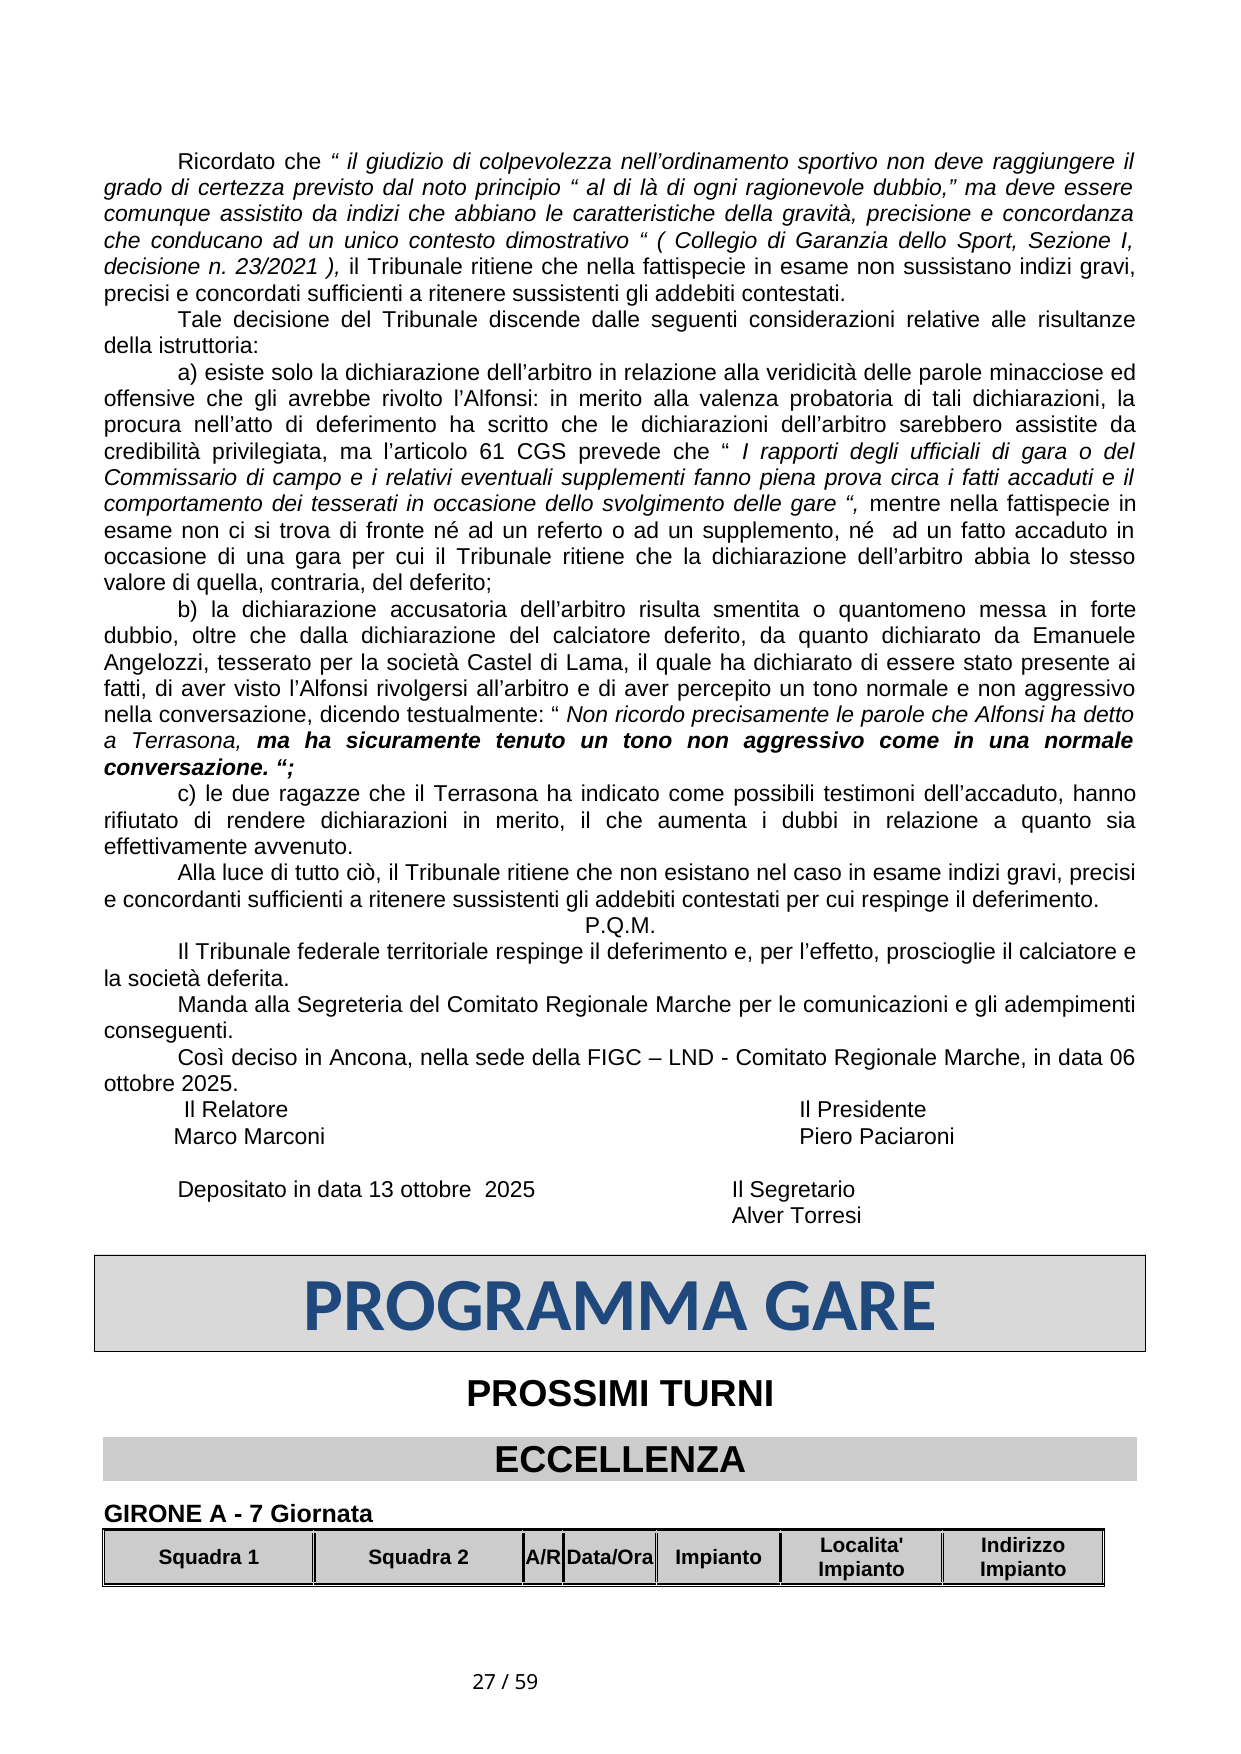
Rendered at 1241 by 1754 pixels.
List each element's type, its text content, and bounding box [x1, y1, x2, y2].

subtitle PROGRAMMA GARE [95, 1256, 1145, 1351]
text Il Tribunale federale territoriale respinge il deferimento e, per l’effetto, proscioglie il calciatore e la società deferita. [103, 938, 1137, 991]
text b) la dichiarazione accusatoria dell’arbitro risulta smentita o quantomeno messa in forte dubbio, oltre che dalla dichiarazione del calciatore deferito, da quanto dichiarato da Emanuele Angelozzi, tesserato per la società Castel di Lama, il quale ha dichiarato di essere stato presente ai fatti, di aver visto l’Alfonsi rivolgersi all’arbitro e di aver percepito un tono normale e non aggressivo nella conversazione, dicendo testualmente: “ Non ricordo precisamente le parole che Alfonsi ha detto a Terrasona, ma ha sicuramente tenuto un tono non aggressivo come in una normale conversazione. “; [103, 596, 1137, 780]
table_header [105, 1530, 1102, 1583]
text Ricordato che “ il giudizio di colpevolezza nell’ordinamento sportivo non deve raggiungere il grado di certezza previsto dal noto principio “ al di là di ogni ragionevole dubbio,” ma deve essere comunque assistito da indizi che abbiano le caratteristiche della gravità, precisione e concordanza che conducano ad un unico contesto dimostrativo “ ( Collegio di Garanzia dello Sport, Sezione I, decisione n. 23/2021 ), il Tribunale ritiene che nella fattispecie in esame non sussistano indizi gravi, precisi e concordati sufficienti a ritenere sussistenti gli addebiti contestati. [103, 148, 1137, 306]
text Depositato in data 13 ottobre 2025 Il Segretario [103, 1176, 1137, 1202]
text Manda alla Segreteria del Comitato Regionale Marche per le comunicazioni e gli adempimenti conseguenti. [103, 991, 1137, 1044]
text c) le due ragazze che il Terrasona ha indicato come possibili testimoni dell’accaduto, hanno rifiutato di rendere dichiarazioni in merito, il che aumenta i dubbi in relazione a quanto sia effettivamente avvenuto. [103, 780, 1137, 859]
text ECCELLENZA [103, 1437, 1137, 1481]
text Così deciso in Ancona, nella sede della FIGC – LND - Comitato Regionale Marche, in data 06 ottobre 2025. [103, 1044, 1137, 1096]
text P.Q.M. [103, 912, 1137, 938]
text GIRONE A - 7 Giornata [103, 1499, 1137, 1528]
text Marco Marconi Piero Paciaroni [103, 1123, 1137, 1149]
text PROSSIMI TURNI [103, 1372, 1137, 1415]
text Alver Torresi [103, 1202, 1137, 1228]
text Tale decisione del Tribunale discende dalle seguenti considerazioni relative alle risultanze della istruttoria: [103, 306, 1137, 358]
text Il Relatore Il Presidente [103, 1096, 1137, 1123]
text a) esiste solo la dichiarazione dell’arbitro in relazione alla veridicità delle parole minacciose ed offensive che gli avrebbe rivolto l’Alfonsi: in merito alla valenza probatoria di tali dichiarazioni, la procura nell’atto di deferimento ha scritto che le dichiarazioni dell’arbitro sarebbero assistite da credibilità privilegiata, ma l’articolo 61 CGS prevede che “ I rapporti degli ufficiali di gara o del Commissario di campo e i relativi eventuali supplementi fanno piena prova circa i fatti accaduti e il comportamento dei tesserati in occasione dello svolgimento delle gare “, mentre nella fattispecie in esame non ci si trova di fronte né ad un referto o ad un supplemento, né ad un fatto accaduto in occasione di una gara per cui il Tribunale ritiene che la dichiarazione dell’arbitro abbia lo stesso valore di quella, contraria, del deferito; [103, 358, 1137, 596]
text Alla luce di tutto ciò, il Tribunale ritiene che non esistano nel caso in esame indizi gravi, precisi e concordanti sufficienti a ritenere sussistenti gli addebiti contestati per cui respinge il deferimento. [103, 859, 1137, 912]
